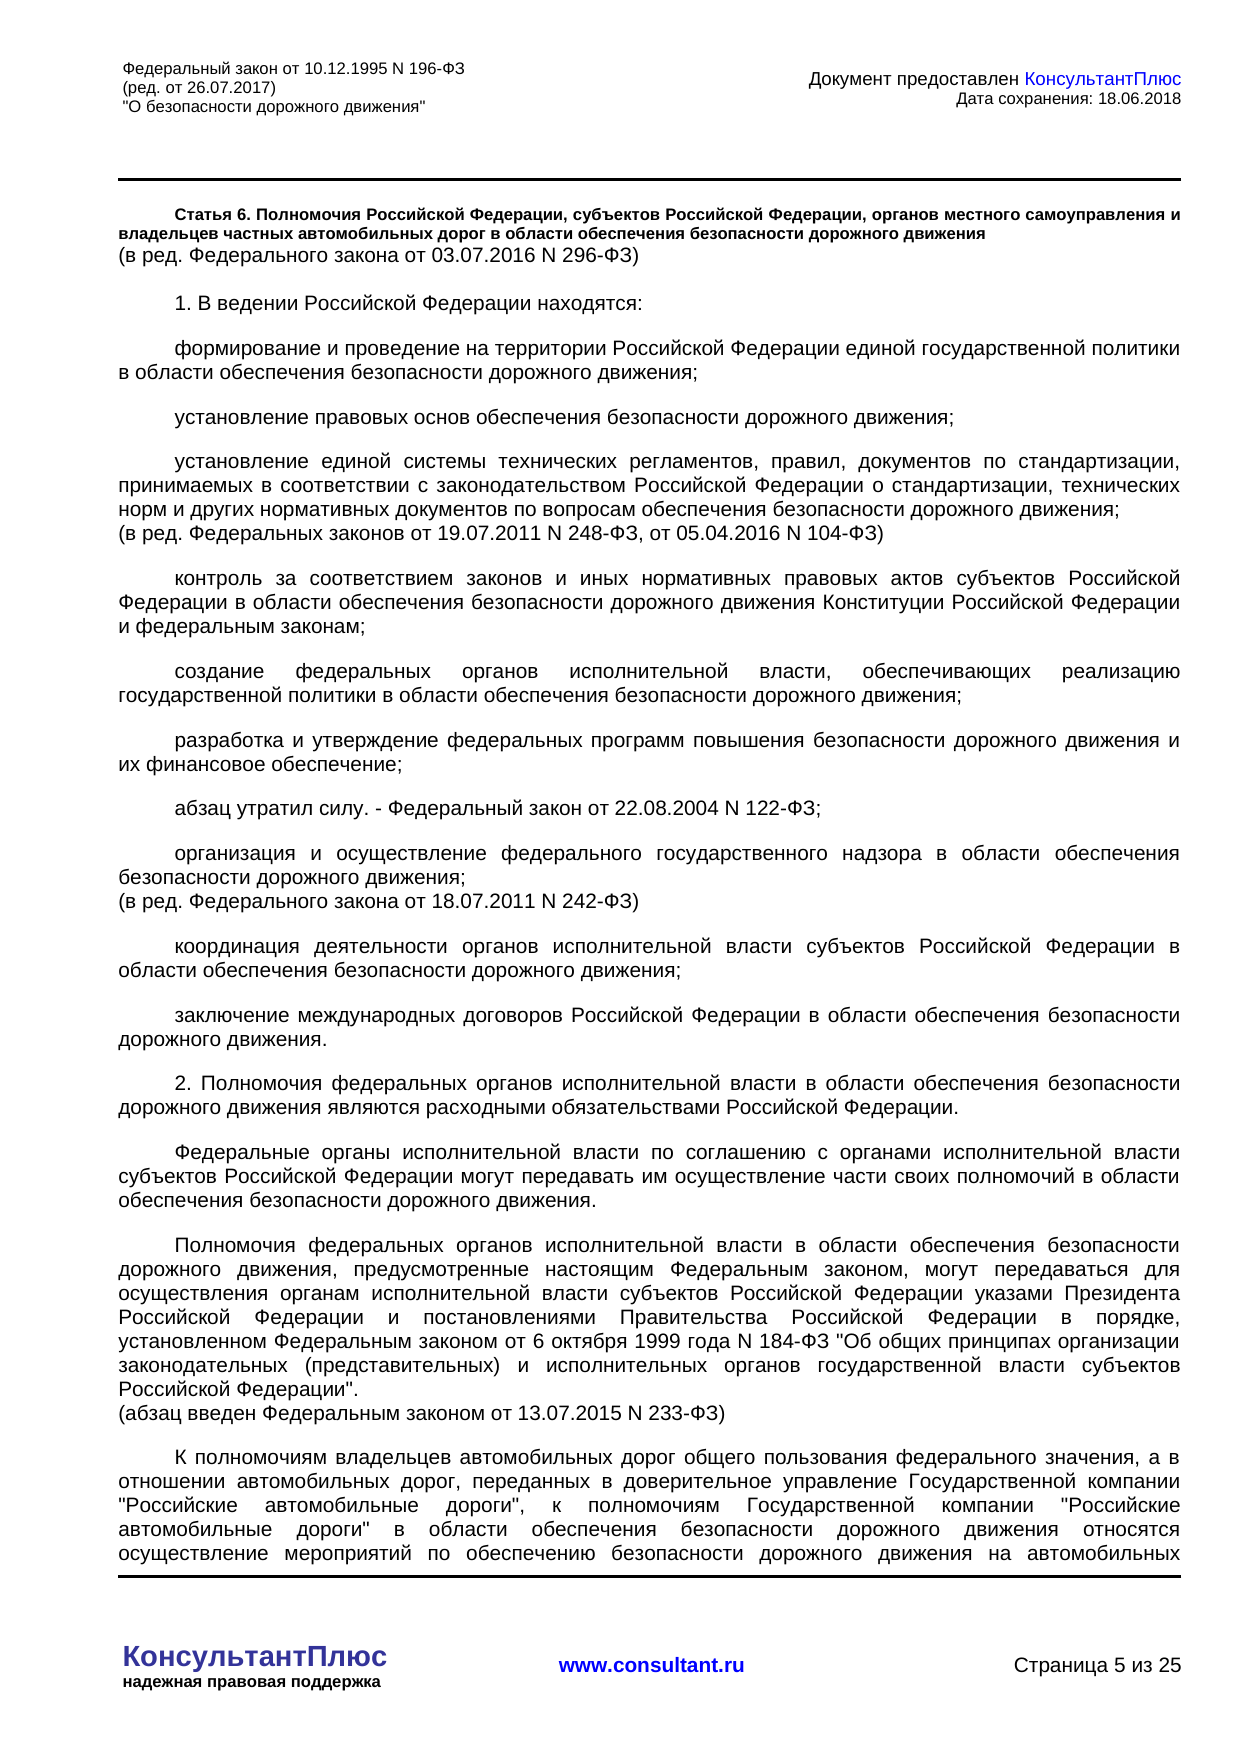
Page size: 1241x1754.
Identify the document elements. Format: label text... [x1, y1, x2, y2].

title Статья 6. Полномочия Российской Федерации, субъектов Российской Федерации, органов местного самоуправления и владельцев частных автомобильных дорог в области обеспечения безопасности дорожного движения [118, 205, 1181, 243]
text координация деятельности органов исполнительной власти субъектов Российской Федерации в области обеспечения безопасности дорожного движения; [118, 934, 1181, 982]
text заключение международных договоров Российской Федерации в области обеспечения безопасности дорожного движения. [118, 1002, 1181, 1050]
text организация и осуществление федерального государственного надзора в области обеспечения безопасности дорожного движения; [118, 841, 1181, 889]
text (в ред. Федерального закона от 03.07.2016 N 296-ФЗ) [118, 243, 1181, 267]
text установление единой системы технических регламентов, правил, документов по стандартизации, принимаемых в соответствии с законодательством Российской Федерации о стандартизации, технических норм и других нормативных документов по вопросам обеспечения безопасности дорожного движения; [118, 449, 1181, 521]
text контроль за соответствием законов и иных нормативных правовых актов субъектов Российской Федерации в области обеспечения безопасности дорожного движения Конституции Российской Федерации и федеральным законам; [118, 566, 1181, 638]
text абзац утратил силу. - Федеральный закон от 22.08.2004 N 122-ФЗ; [118, 796, 1181, 820]
text формирование и проведение на территории Российской Федерации единой государственной политики в области обеспечения безопасности дорожного движения; [118, 336, 1181, 384]
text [118, 1445, 1181, 1565]
text установление правовых основ обеспечения безопасности дорожного движения; [118, 404, 1181, 428]
text создание федеральных органов исполнительной власти, обеспечивающих реализацию государственной политики в области обеспечения безопасности дорожного движения; [118, 659, 1181, 707]
text разработка и утверждение федеральных программ повышения безопасности дорожного движения и их финансовое обеспечение; [118, 727, 1181, 775]
text Федеральные органы исполнительной власти по соглашению с органами исполнительной власти субъектов Российской Федерации могут передавать им осуществление части своих полномочий в области обеспечения безопасности дорожного движения. [118, 1140, 1181, 1212]
text 1. В ведении Российской Федерации находятся: [118, 291, 1181, 315]
text (в ред. Федеральных законов от 19.07.2011 N 248-ФЗ, от 05.04.2016 N 104-ФЗ) [118, 521, 1181, 545]
text 2. Полномочия федеральных органов исполнительной власти в области обеспечения безопасности дорожного движения являются расходными обязательствами Российской Федерации. [118, 1071, 1181, 1119]
text (в ред. Федерального закона от 18.07.2011 N 242-ФЗ) [118, 889, 1181, 913]
text Полномочия федеральных органов исполнительной власти в области обеспечения безопасности дорожного движения, предусмотренные настоящим Федеральным законом, могут передаваться для осуществления органам исполнительной власти субъектов Российской Федерации указами Президента Российской Федерации и постановлениями Правительства Российской Федерации в порядке, установленном Федеральным законом от 6 октября 1999 года N 184-ФЗ "Об общих принципах организации законодательных (представительных) и исполнительных органов государственной власти субъектов Российской Федерации". [118, 1233, 1181, 1400]
text (абзац введен Федеральным законом от 13.07.2015 N 233-ФЗ) [118, 1400, 1181, 1424]
